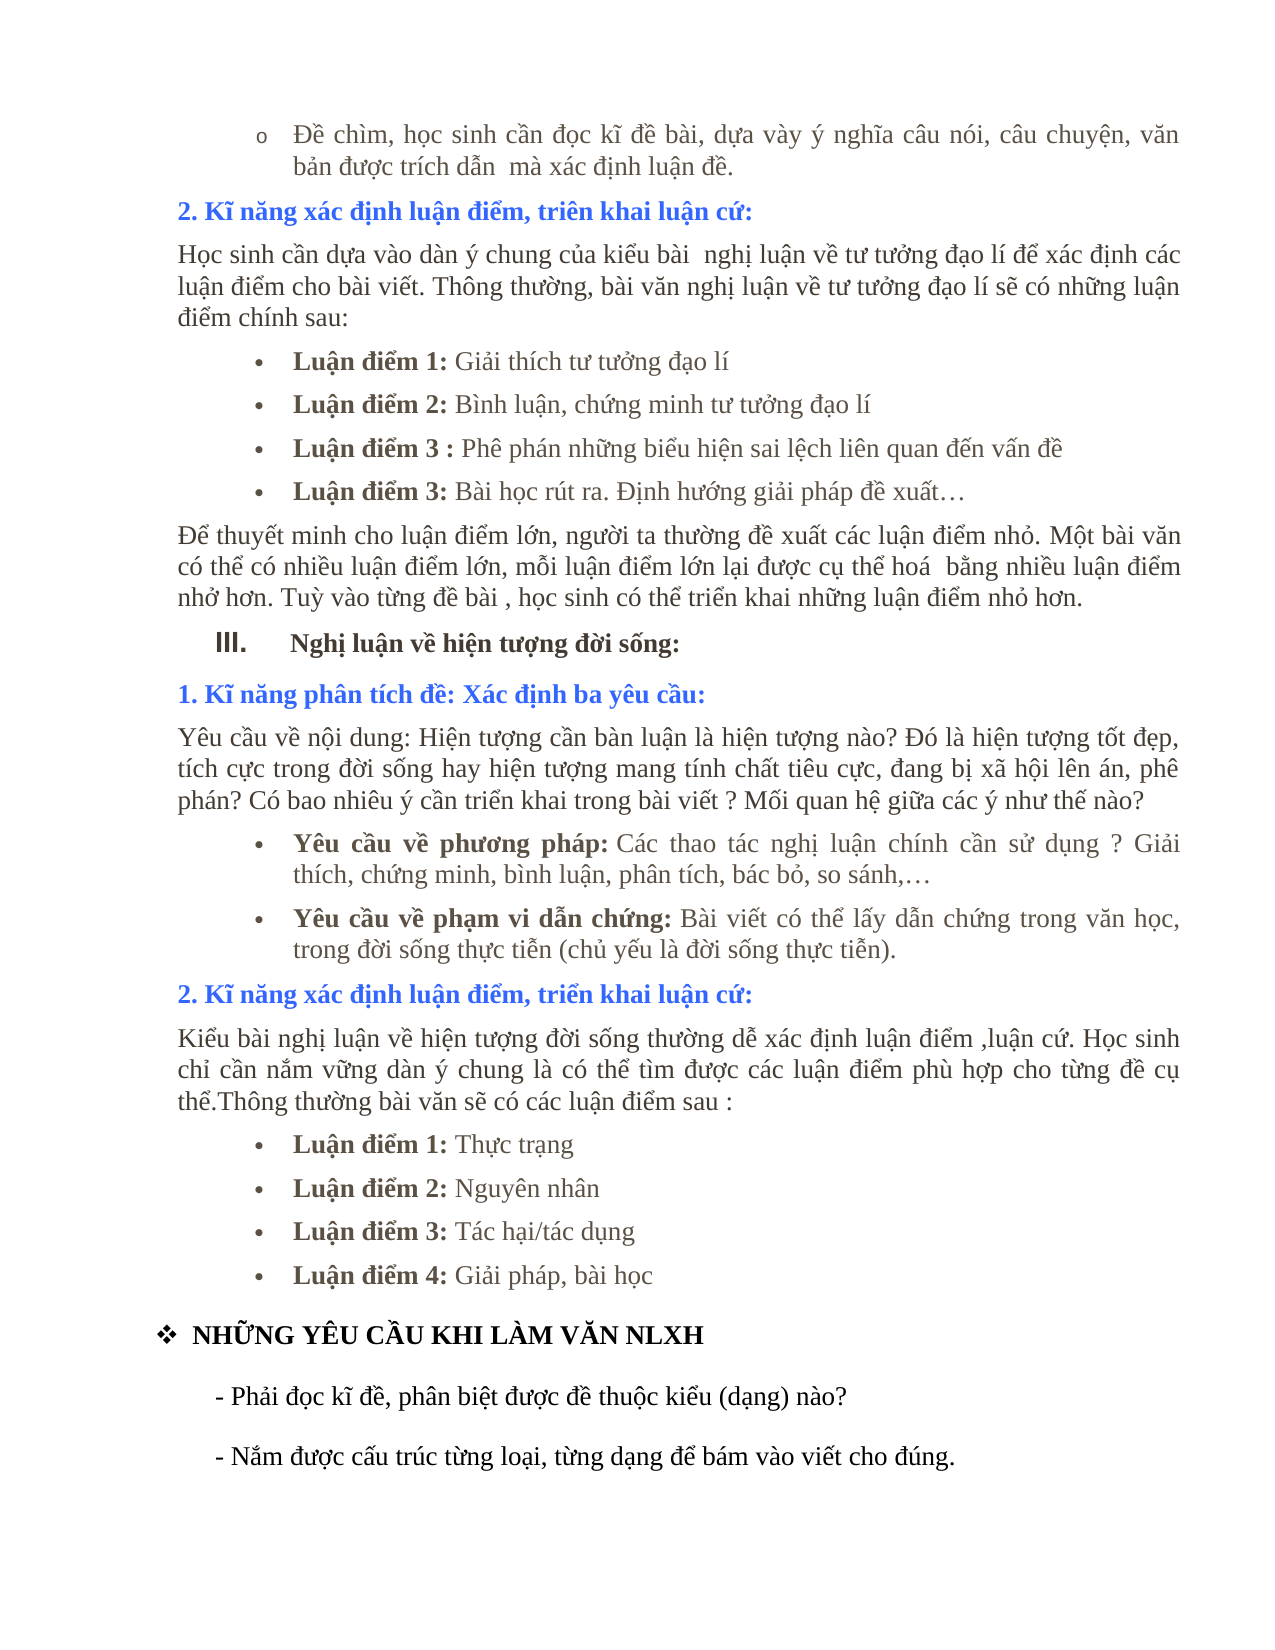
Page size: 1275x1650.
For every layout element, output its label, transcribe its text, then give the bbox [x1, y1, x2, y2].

list NHỮNG YÊU CẦU KHI LÀM VĂN NLXH [154, 1319, 1181, 1351]
text - Nắm được cấu trúc từng loại, từng dạng để bám vào viết cho đúng. [215, 1440, 1181, 1471]
list Yêu cầu về phương pháp: Các thao tác nghị luận chính cần sử dụng ? Giải thích, chứng minh, bình luận, phân tích, bác bỏ, so sánh,… [255, 827, 1181, 890]
subtitle 1. Kĩ năng phân tích đề: Xác định ba yêu cầu: [177, 676, 1181, 709]
list Luận điểm 1: Giải thích tư tưởng đạo lí [255, 344, 1181, 376]
subtitle 2. Kĩ năng xác định luận điểm, triên khai luận cứ: [177, 193, 1181, 226]
list Luận điểm 3: Bài học rút ra. Định hướng giải pháp đề xuất… [255, 476, 1181, 507]
text Để thuyết minh cho luận điểm lớn, người ta thường đề xuất các luận điểm nhỏ. Một bài văn có thể có nhiều luận điểm lớn, mỗi luận điểm lớn lại được cụ thể hoá bằng nhiều luận điểm nhở hơn. Tuỳ vào từng đề bài , học sinh có thể triển khai những luận điểm nhỏ hơn. [177, 519, 1181, 613]
text Yêu cầu về nội dung: Hiện tượng cần bàn luận là hiện tượng nào? Đó là hiện tượng tốt đẹp, tích cực trong đời sống hay hiện tượng mang tính chất tiêu cực, đang bị xã hội lên án, phê phán? Có bao nhiêu ý cần triển khai trong bài viết ? Mối quan hệ giữa các ý như thế nào? [177, 721, 1181, 815]
list Đề chìm, học sinh cần đọc kĩ đề bài, dựa vày ý nghĩa câu nói, câu chuyện, văn bản được trích dẫn mà xác định luận đề. [255, 118, 1181, 181]
list Luận điểm 3 : Phê phán những biểu hiện sai lệch liên quan đến vấn đề [255, 432, 1181, 463]
list Nghị luận về hiện tượng đời sống: [215, 625, 1181, 659]
list Luận điểm 1: Thực trạng [255, 1128, 1181, 1159]
text Học sinh cần dựa vào dàn ý chung của kiểu bài nghị luận về tư tưởng đạo lí để xác định các luận điểm cho bài viết. Thông thường, bài văn nghị luận về tư tưởng đạo lí sẽ có những luận điểm chính sau: [177, 239, 1181, 332]
list Yêu cầu về phạm vi dẫn chứng: Bài viết có thể lấy dẫn chứng trong văn học, trong đời sống thực tiễn (chủ yếu là đời sống thực tiễn). [255, 902, 1181, 964]
list Luận điểm 2: Nguyên nhân [255, 1172, 1181, 1203]
list Luận điểm 2: Bình luận, chứng minh tư tưởng đạo lí [255, 388, 1181, 419]
list Luận điểm 3: Tác hại/tác dụng [255, 1216, 1181, 1247]
text - Phải đọc kĩ đề, phân biệt được đề thuộc kiểu (dạng) nào? [215, 1380, 1181, 1411]
list Luận điểm 4: Giải pháp, bài học [255, 1259, 1181, 1290]
text Kiểu bài nghị luận về hiện tượng đời sống thường dễ xác định luận điểm ,luận cứ. Học sinh chỉ cần nắm vững dàn ý chung là có thể tìm được các luận điểm phù hợp cho từng đề cụ thể.Thông thường bài văn sẽ có các luận điểm sau : [177, 1022, 1181, 1116]
subtitle 2. Kĩ năng xác định luận điểm, triển khai luận cứ: [177, 977, 1181, 1010]
